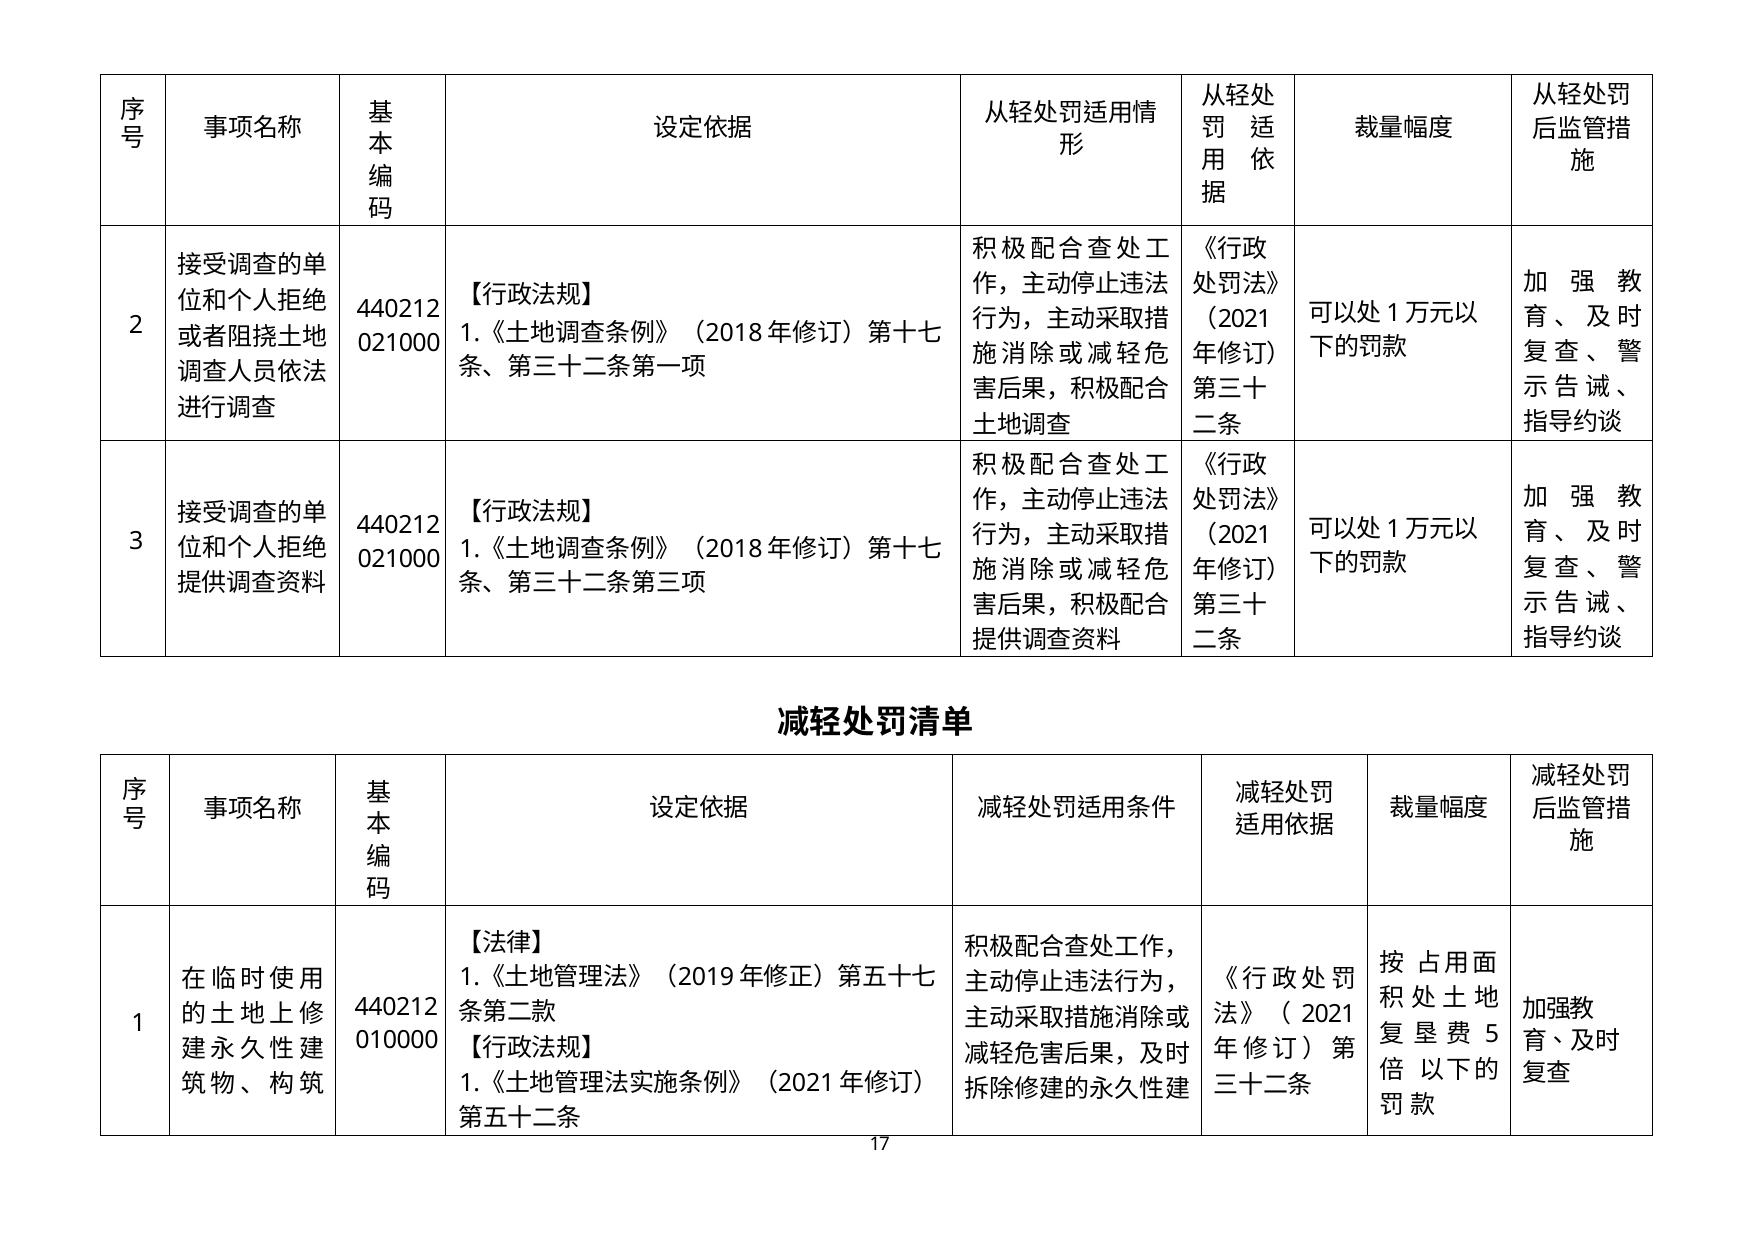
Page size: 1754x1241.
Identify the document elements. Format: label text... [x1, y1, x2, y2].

table_header 减轻处罚适用条件 [953, 755, 1201, 905]
table_cell 积极配合查处工作，主动停止违法行为，主动采取措施消除或减轻危害后果，积极配合土地调查 [961, 226, 1181, 440]
table_cell 积极配合查处工作，主动停止违法行为，主动采取措施消除或减轻危害后果，积极配合提供调查资料 [961, 441, 1181, 656]
table_header 基本编码 [336, 755, 445, 905]
table_header 序号 [101, 75, 165, 224]
text 减轻处罚清单 [777, 701, 1654, 742]
table_cell 可以处1万元以下的罚款 [1295, 226, 1511, 440]
table_cell 1 [101, 906, 169, 1135]
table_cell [953, 906, 1201, 1135]
table_header 基本编码 [340, 75, 445, 224]
table_cell 《行政处罚法》（2021年修订）第三十二条 [1182, 441, 1294, 656]
table_cell 2 [101, 226, 165, 440]
table_header 序号 [101, 755, 169, 905]
table_cell 440212 021000 [340, 441, 445, 656]
table_header 事项名称 [170, 755, 335, 905]
table_cell 加强教育、及时复查、警示告诫、指导约谈 [1512, 226, 1652, 440]
table_cell 440212 021000 [340, 226, 445, 440]
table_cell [446, 906, 952, 1135]
table_cell 3 [101, 441, 165, 656]
table_cell 加强教育、及时复查 [1511, 906, 1652, 1135]
table_cell 《行政处罚法》（2021年修订）第三十二条 [1182, 226, 1294, 440]
table_cell 440212 010000 [336, 906, 445, 1135]
table_cell 【行政法规】 1.《土地调查条例》（2018年修订）第十七 条、第三十二条第一项 [446, 226, 960, 440]
table_cell 【行政法规】 1.《土地调查条例》（2018年修订）第十七 条、第三十二条第三项 [446, 441, 960, 656]
table_cell 接受调查的单 位和个人拒绝提供调查资料 [166, 441, 339, 656]
table_header 事项名称 [166, 75, 339, 224]
table_header 减轻处罚适用依据 [1202, 755, 1367, 905]
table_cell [170, 906, 335, 1135]
table_header 设定依据 [446, 755, 952, 905]
table_header 设定依据 [446, 75, 960, 224]
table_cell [1368, 906, 1510, 1135]
table_header 从轻处罚适用依据 [1182, 75, 1294, 224]
table_header 裁量幅度 [1295, 75, 1511, 224]
table_header 减轻处罚 后监管措 施 [1511, 755, 1652, 905]
table_header 从轻处罚适用情形 [961, 75, 1181, 224]
table_cell 可以处1万元以下的罚款 [1295, 441, 1511, 656]
table_header 裁量幅度 [1368, 755, 1510, 905]
table_cell 接受调查的单 位和个人拒绝或者阻挠土地调查人员依法进行调查 [166, 226, 339, 440]
table_header 从轻处罚 后监管措 施 [1512, 75, 1652, 224]
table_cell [1202, 906, 1367, 1135]
table_cell 加强教育、及时复查、警示告诫、指导约谈 [1512, 441, 1652, 656]
